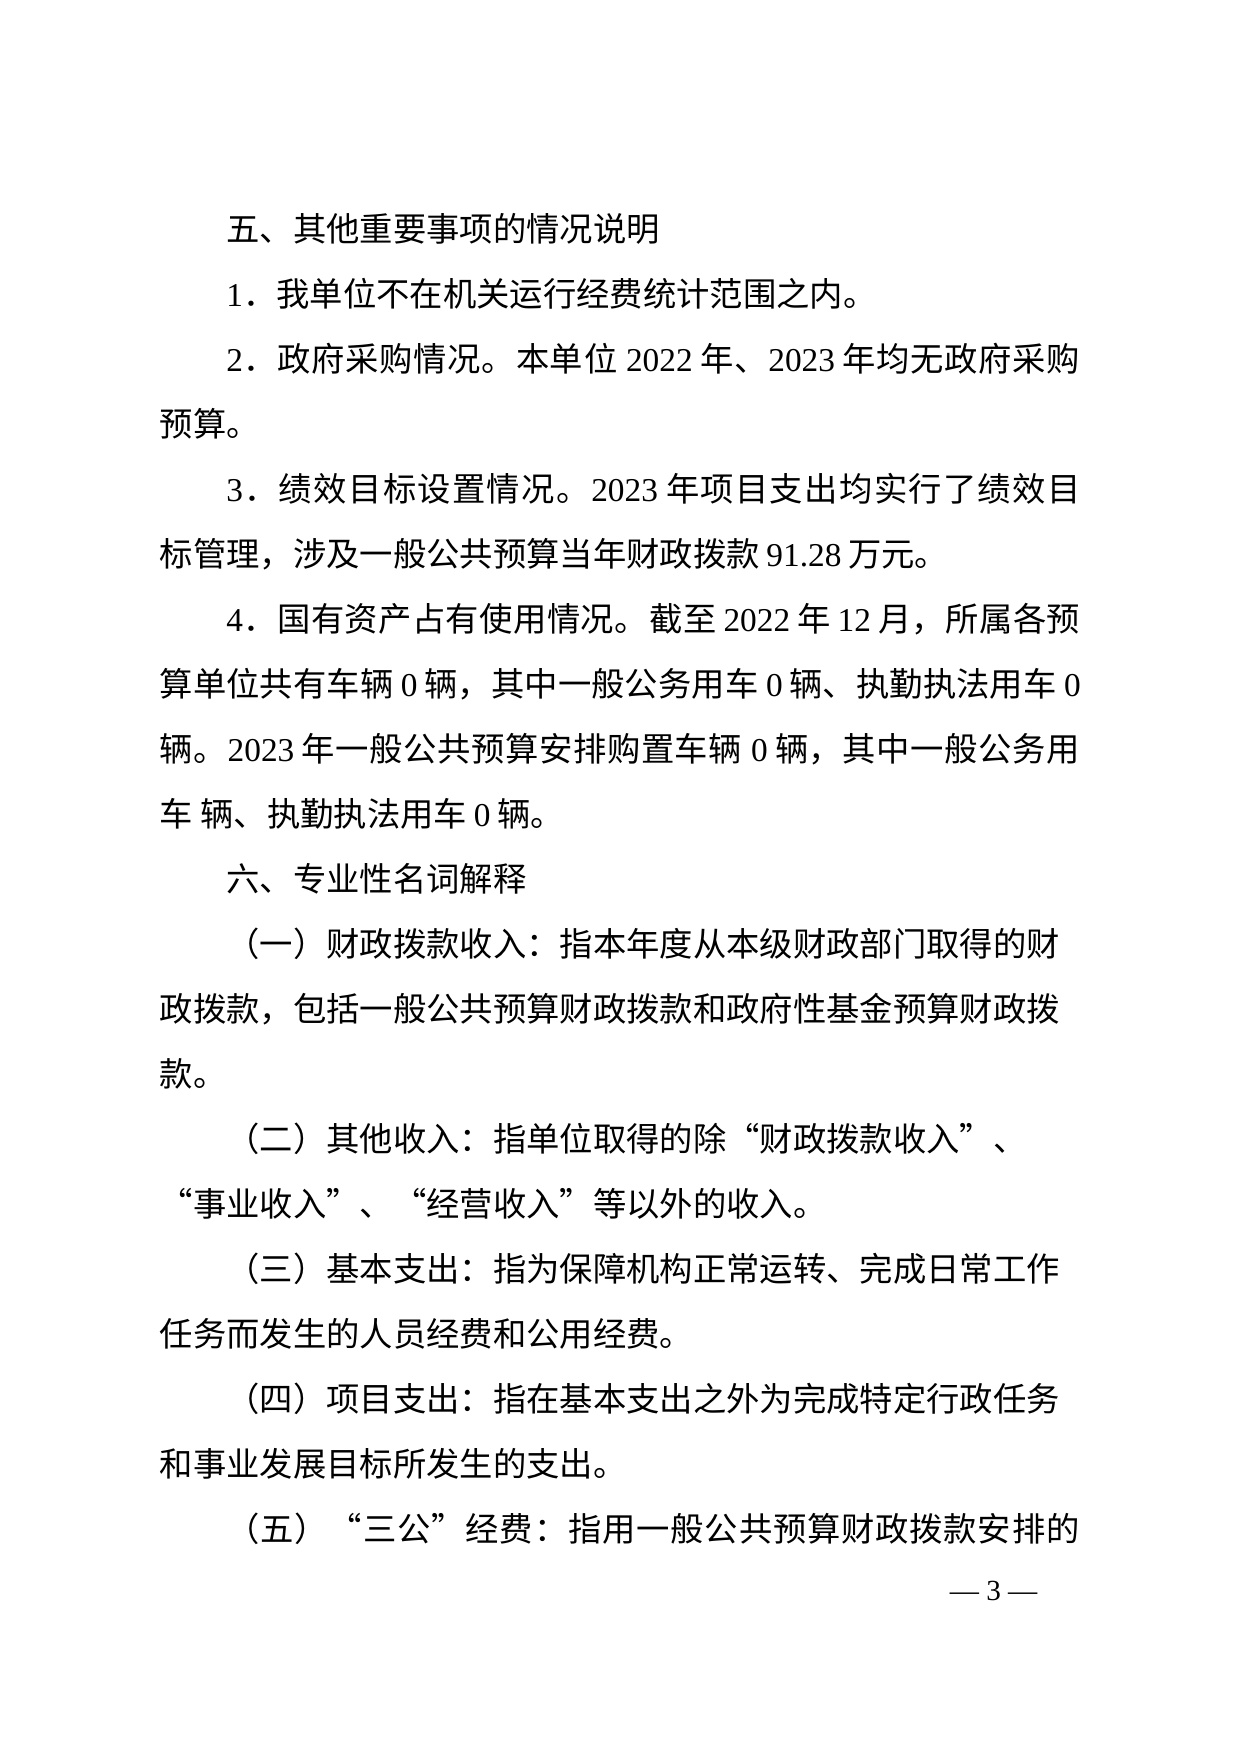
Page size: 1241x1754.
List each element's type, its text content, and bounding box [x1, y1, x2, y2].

text 五、其他重要事项的情况说明 [159, 194, 1081, 259]
text 4．国有资产占有使用情况。截至2022年12月，所属各预算单位共有车辆0辆，其中一般公务用车0辆、执勤执法用车0辆。2023年一般公共预算安排购置车辆0辆，其中一般公务用车 辆、执勤执法用车0辆。 [159, 584, 1081, 844]
text 1．我单位不在机关运行经费统计范围之内。 [159, 259, 1081, 324]
text （四）项目支出：指在基本支出之外为完成特定行政任务和事业发展目标所发生的支出。 [159, 1364, 1081, 1494]
text 2．政府采购情况。本单位2022年、2023年均无政府采购预算。 [159, 324, 1081, 454]
text （二）其他收入：指单位取得的除“财政拨款收入”、“事业收入”、“经营收入”等以外的收入。 [159, 1104, 1081, 1234]
text （一）财政拨款收入：指本年度从本级财政部门取得的财政拨款，包括一般公共预算财政拨款和政府性基金预算财政拨款。 [159, 909, 1081, 1104]
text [159, 1494, 1081, 1559]
text 六、专业性名词解释 [226, 844, 1081, 909]
text （三）基本支出：指为保障机构正常运转、完成日常工作任务而发生的人员经费和公用经费。 [159, 1234, 1081, 1364]
text 3．绩效目标设置情况。2023年项目支出均实行了绩效目标管理，涉及一般公共预算当年财政拨款91.28万元。 [159, 454, 1081, 584]
